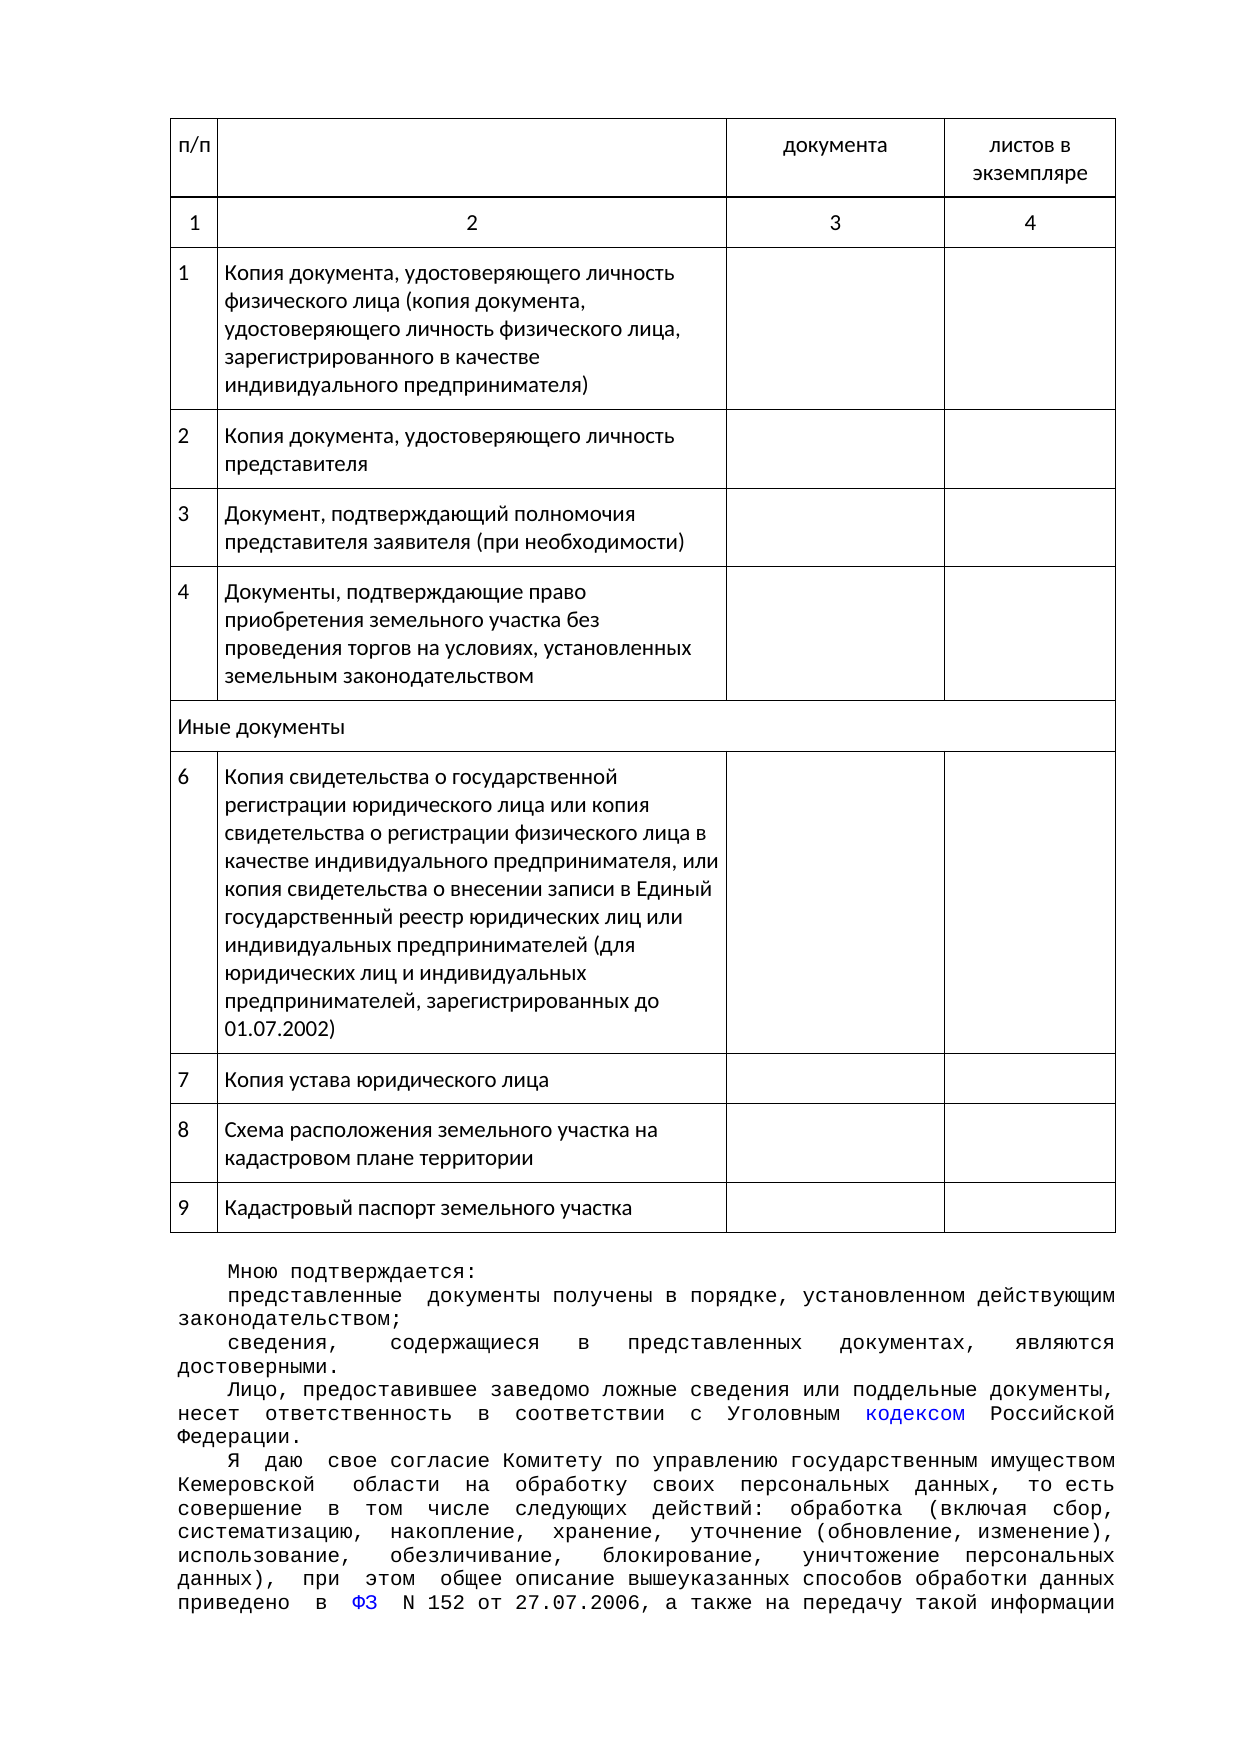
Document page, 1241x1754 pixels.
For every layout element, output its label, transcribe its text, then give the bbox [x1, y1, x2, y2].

table_cell 7 [171, 1054, 217, 1103]
text использование, обезличивание, блокирование, уничтожение персональных [177, 1545, 1152, 1568]
table_cell [945, 489, 1115, 566]
table_header N п/п [171, 119, 217, 196]
table_cell 4 [945, 198, 1115, 247]
table_cell [727, 1054, 944, 1103]
text приведено в ФЗ N 152 от 27.07.2006, а также на передачу такой информации [177, 1592, 1152, 1616]
table_cell Документы, подтверждающие право приобретения земельного участка без проведения торгов на условиях, установленных земельным законодательством [218, 567, 726, 700]
table_cell 2 [171, 410, 217, 487]
table_cell [945, 248, 1115, 409]
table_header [218, 119, 726, 196]
table_cell 9 [171, 1183, 217, 1232]
table_cell [727, 567, 944, 700]
text Я даю свое согласие Комитету по управлению государственным имуществом [177, 1450, 1152, 1474]
text достоверными. [177, 1356, 1152, 1379]
table_cell [727, 752, 944, 1053]
table_cell Копия документа, удостоверяющего личность представителя [218, 410, 726, 487]
text Лицо, предоставившее заведомо ложные сведения или поддельные документы, [177, 1379, 1152, 1403]
table_cell 1 [171, 248, 217, 409]
text Федерации. [177, 1427, 1152, 1450]
table_cell 1 [171, 198, 217, 247]
table_cell [727, 1104, 944, 1182]
table_cell [727, 1183, 944, 1232]
table_cell Копия документа, удостоверяющего личность физического лица (копия документа, удостоверяющего личность физического лица, зарегистрированного в качестве индивидуального предпринимателя) [218, 248, 726, 409]
table_cell [945, 410, 1115, 487]
table_cell 4 [171, 567, 217, 700]
table_header Реквизиты документа [727, 119, 944, 196]
table_cell [945, 1104, 1115, 1182]
table_cell [945, 1183, 1115, 1232]
table_cell Схема расположения земельного участка на кадастровом плане территории [218, 1104, 726, 1182]
table_cell Копия устава юридического лица [218, 1054, 726, 1103]
table_cell 3 [727, 198, 944, 247]
table_cell [727, 410, 944, 487]
text сведения, содержащиеся в представленных документах, являются [177, 1332, 1152, 1356]
table_cell 2 [218, 198, 726, 247]
table_cell Иные документы [171, 701, 1115, 751]
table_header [945, 119, 1115, 196]
text систематизацию, накопление, хранение, уточнение (обновление, изменение), [177, 1521, 1152, 1545]
table_cell [727, 248, 944, 409]
table_cell Документ, подтверждающий полномочия представителя заявителя (при необходимости) [218, 489, 726, 566]
table_cell 8 [171, 1104, 217, 1182]
table_cell Копия свидетельства о государственной регистрации юридического лица или копия свидетельства о регистрации физического лица в качестве индивидуального предпринимателя, или копия свидетельства о внесении записи в Единый государственный реестр юридических лиц или индивидуальных предпринимателей (для юридических лиц и индивидуальных предпринимателей, зарегистрированных до 01.07.2002) [218, 752, 726, 1053]
text несет ответственность в соответствии с Уголовным кодексом Российской [177, 1403, 1152, 1427]
text данных), при этом общее описание вышеуказанных способов обработки данных [177, 1568, 1152, 1592]
table_cell Кадастровый паспорт земельного участка [218, 1183, 726, 1232]
table_cell [945, 752, 1115, 1053]
table_cell [945, 567, 1115, 700]
text совершение в том числе следующих действий: обработка (включая сбор, [177, 1497, 1152, 1521]
text Кемеровской области на обработку своих персональных данных, то есть [177, 1474, 1152, 1497]
table_cell [945, 1054, 1115, 1103]
text представленные документы получены в порядке, установленном действующим [177, 1285, 1152, 1308]
table_cell 6 [171, 752, 217, 1053]
table_cell 3 [171, 489, 217, 566]
text законодательством; [177, 1308, 1152, 1332]
text Мною подтверждается: [177, 1261, 1152, 1285]
table_cell [727, 489, 944, 566]
